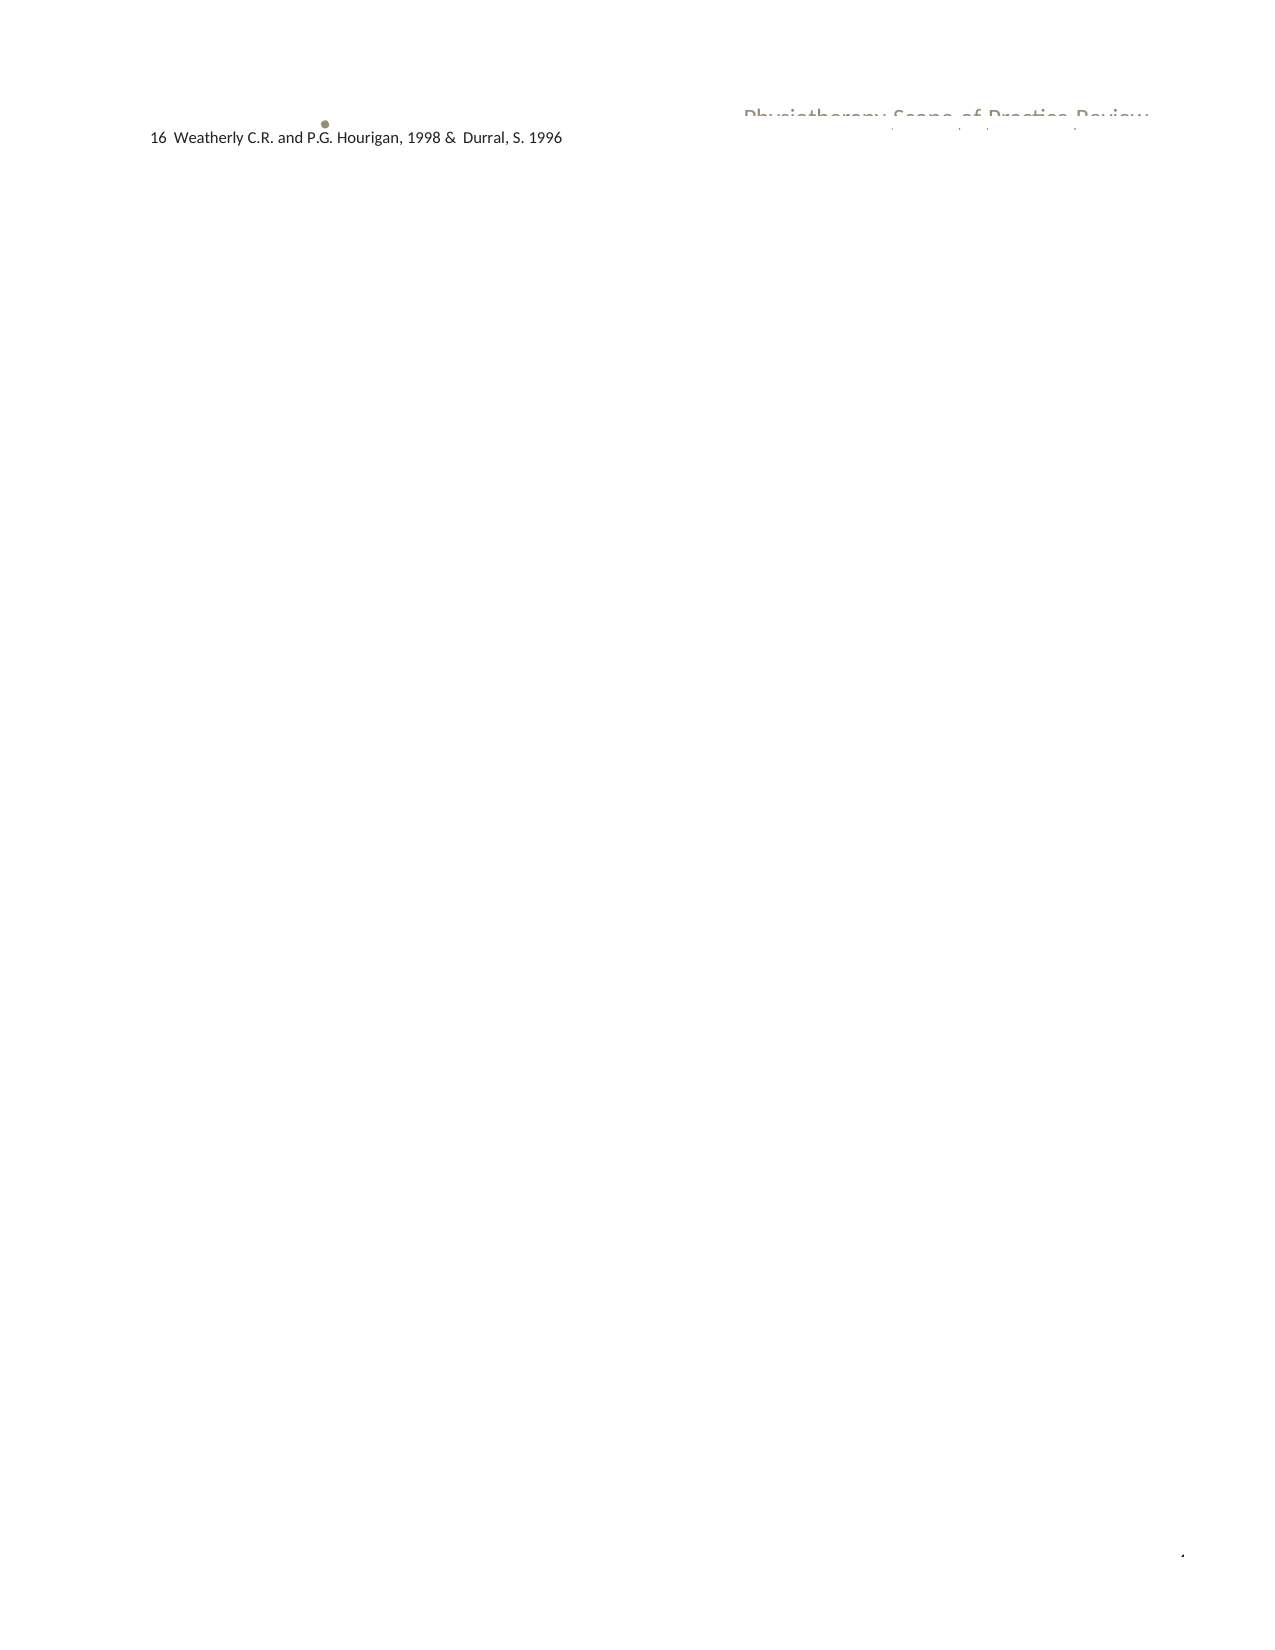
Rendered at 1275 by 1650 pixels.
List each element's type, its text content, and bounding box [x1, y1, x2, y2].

list Weatherly C.R. and P.G. Hourigan, 1998 & Durral, S. 1996 [150, 127, 1214, 147]
